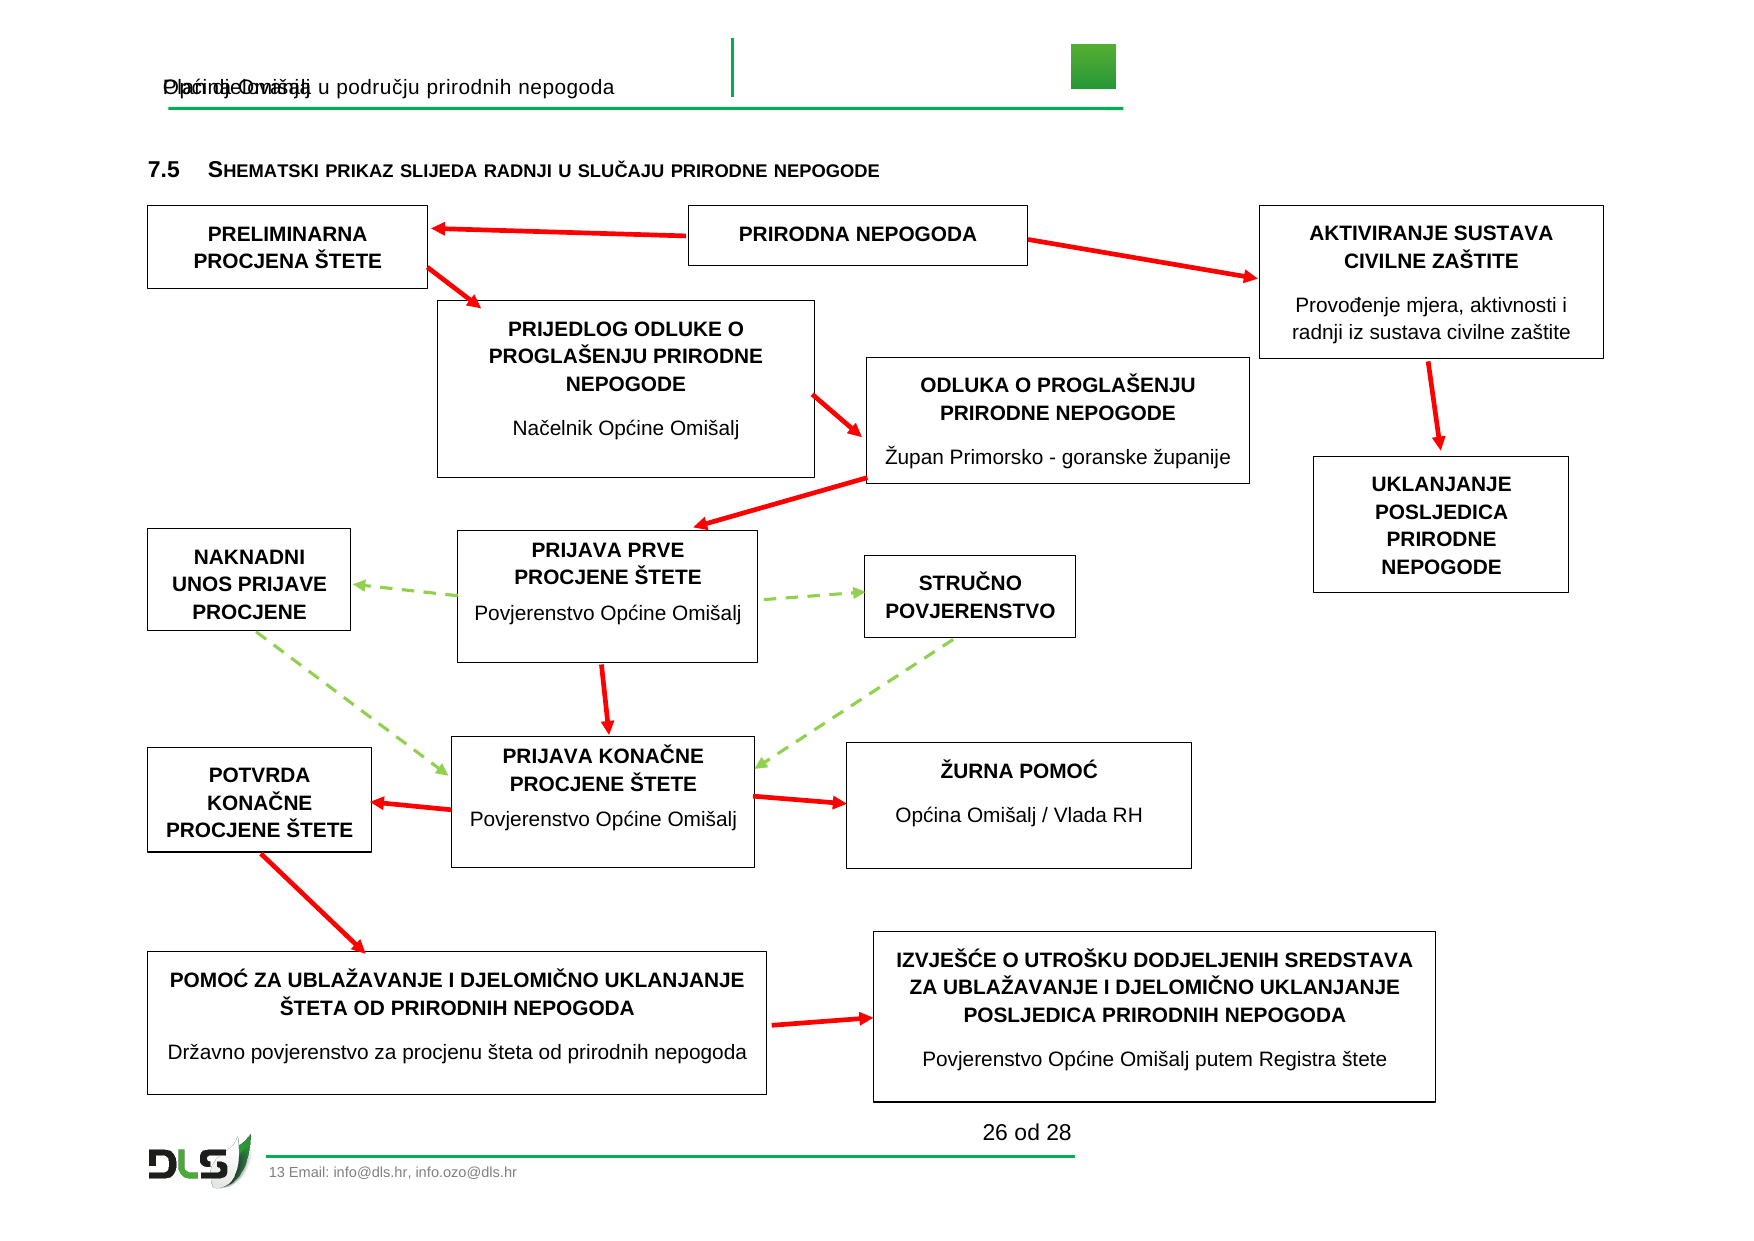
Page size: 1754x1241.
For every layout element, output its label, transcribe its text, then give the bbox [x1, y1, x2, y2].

list Shematski prikaz slijeda radnji u slučaju prirodne nepogode [148, 156, 1606, 182]
picture [1069, 42, 1117, 90]
picture [146, 1131, 253, 1191]
